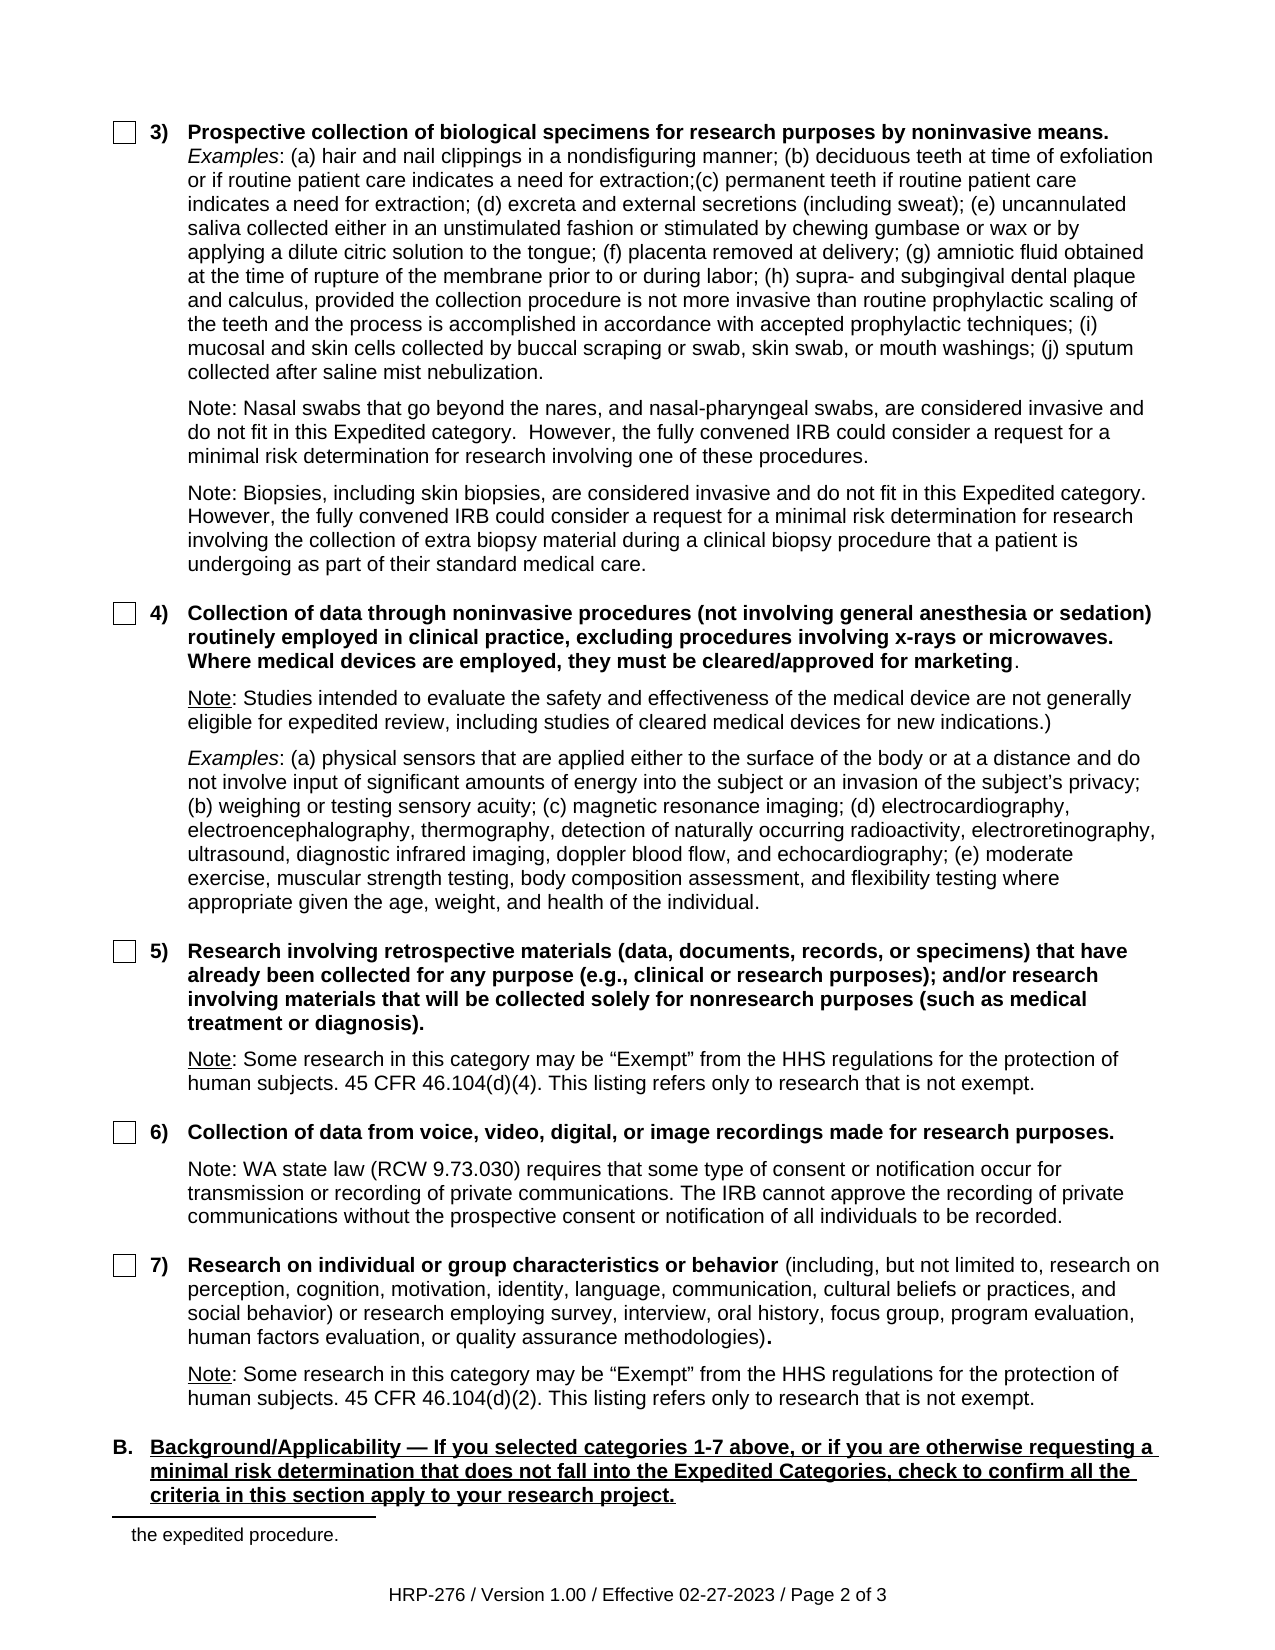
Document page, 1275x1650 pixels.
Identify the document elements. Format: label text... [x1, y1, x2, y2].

text Note: Nasal swabs that go beyond the nares, and nasal-pharyngeal swabs, are considered invasive and do not fit in this Expedited category. However, the fully convened IRB could consider a request for a minimal risk determination for research involving one of these procedures. [187, 396, 1162, 468]
text 3) Prospective collection of biological specimens for research purposes by noninvasive means. Examples: (a) hair and nail clippings in a nondisfiguring manner; (b) deciduous teeth at time of exfoliation or if routine patient care indicates a need for extraction;(c) permanent teeth if routine patient care indicates a need for extraction; (d) excreta and external secretions (including sweat); (e) uncannulated saliva collected either in an unstimulated fashion or stimulated by chewing gumbase or wax or by applying a dilute citric solution to the tongue; (f) placenta removed at delivery; (g) amniotic fluid obtained at the time of rupture of the membrane prior to or during labor; (h) supra- and subgingival dental plaque and calculus, provided the collection procedure is not more invasive than routine prophylactic scaling of the teeth and the process is accomplished in accordance with accepted prophylactic techniques; (i) mucosal and skin cells collected by buccal scraping or swab, skin swab, or mouth washings; (j) sputum collected after saline mist nebulization. [112, 120, 1162, 383]
list Background/Applicability — If you selected categories 1-7 above, or if you are otherwise requesting a minimal risk determination that does not fall into the Expedited Categories, check to confirm all the criteria in this section apply to your research project. [112, 1434, 1162, 1506]
text Note: Studies intended to evaluate the safety and effectiveness of the medical device are not generally eligible for expedited review, including studies of cleared medical devices for new indications.) [112, 686, 1162, 733]
text 6) Collection of data from voice, video, digital, or image recordings made for research purposes. [112, 1120, 1162, 1144]
text 4) Collection of data through noninvasive procedures (not involving general anesthesia or sedation) routinely employed in clinical practice, excluding procedures involving x-rays or microwaves. Where medical devices are employed, they must be cleared/approved for marketing. [112, 601, 1162, 673]
text Note: Some research in this category may be “Exempt” from the HHS regulations for the protection of human subjects. 45 CFR 46.104(d)(2). This listing refers only to research that is not exempt. [112, 1362, 1162, 1409]
text 7) Research on individual or group characteristics or behavior (including, but not limited to, research on perception, cognition, motivation, identity, language, communication, cultural beliefs or practices, and social behavior) or research employing survey, interview, oral history, focus group, program evaluation, human factors evaluation, or quality assurance methodologies). [112, 1253, 1162, 1349]
text Examples: (a) physical sensors that are applied either to the surface of the body or at a distance and do not involve input of significant amounts of energy into the subject or an invasion of the subject’s privacy; (b) weighing or testing sensory acuity; (c) magnetic resonance imaging; (d) electrocardiography, electroencephalography, thermography, detection of naturally occurring radioactivity, electroretinography, ultrasound, diagnostic infrared imaging, doppler blood flow, and echocardiography; (e) moderate exercise, muscular strength testing, body composition assessment, and flexibility testing where appropriate given the age, weight, and health of the individual. [187, 746, 1162, 914]
text Note: Biopsies, including skin biopsies, are considered invasive and do not fit in this Expedited category. However, the fully convened IRB could consider a request for a minimal risk determination for research involving the collection of extra biopsy material during a clinical biopsy procedure that a patient is undergoing as part of their standard medical care. [112, 480, 1162, 576]
text Note: WA state law (RCW 9.73.030) requires that some type of consent or notification occur for transmission or recording of private communications. The IRB cannot approve the recording of private communications without the prospective consent or notification of all individuals to be recorded. [187, 1156, 1162, 1228]
text 5) Research involving retrospective materials (data, documents, records, or specimens) that have already been collected for any purpose (e.g., clinical or research purposes); and/or research involving materials that will be collected solely for nonresearch purposes (such as medical treatment or diagnosis). [112, 939, 1162, 1034]
text Note: Some research in this category may be “Exempt” from the HHS regulations for the protection of human subjects. 45 CFR 46.104(d)(4). This listing refers only to research that is not exempt. [112, 1047, 1162, 1095]
